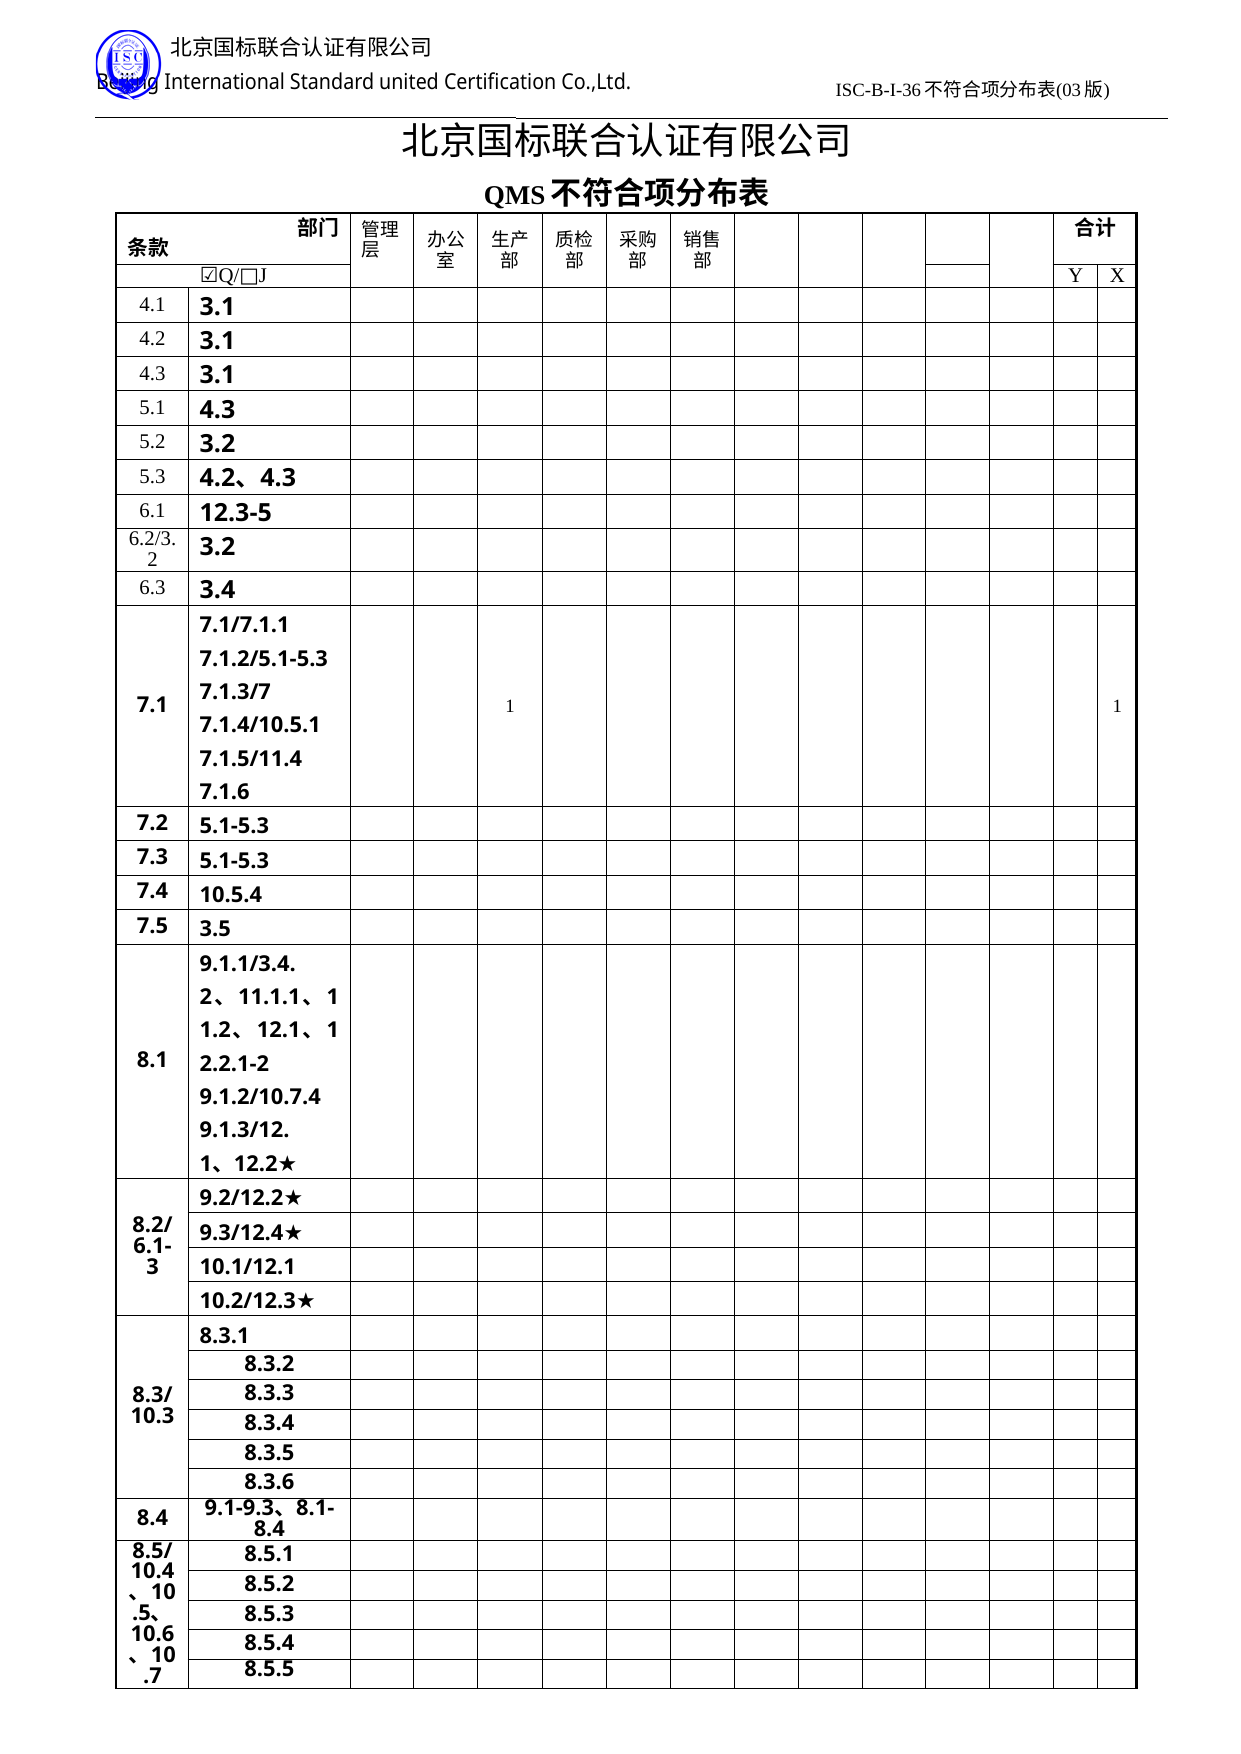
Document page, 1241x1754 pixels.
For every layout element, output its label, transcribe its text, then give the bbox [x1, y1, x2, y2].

table_cell [607, 807, 670, 840]
table_cell [1054, 1380, 1097, 1409]
table_cell [478, 391, 542, 425]
table_cell [1098, 460, 1135, 493]
table_cell 8.3.2 [189, 1351, 350, 1379]
table_cell [1054, 876, 1097, 909]
table_cell [671, 945, 734, 1178]
table_cell [799, 1213, 862, 1247]
table_cell [671, 426, 734, 459]
table_cell [990, 606, 1053, 806]
table_cell [1098, 529, 1135, 571]
table_cell [607, 876, 670, 909]
table_cell [1098, 1282, 1135, 1315]
table_cell [671, 1499, 734, 1540]
table_cell [990, 1410, 1053, 1438]
table_cell [1054, 1282, 1097, 1315]
table_cell [351, 323, 413, 356]
table_cell [478, 1179, 542, 1212]
table_cell 3.5 [189, 910, 350, 943]
table_cell [414, 910, 477, 943]
table_cell [351, 288, 413, 322]
table_cell [478, 1410, 542, 1438]
table_header 部门 条款 [117, 214, 350, 264]
table_cell [414, 323, 477, 356]
table_header 办公室 [414, 214, 477, 287]
table_cell [990, 945, 1053, 1178]
table_cell [543, 876, 606, 909]
table_cell [543, 606, 606, 806]
table_cell [671, 1630, 734, 1659]
table_cell [1098, 910, 1135, 943]
table_cell [1098, 495, 1135, 528]
table_cell [735, 945, 798, 1178]
table_cell [735, 1351, 798, 1379]
table_cell [1054, 1499, 1097, 1540]
table_cell 8.5.1 [189, 1541, 350, 1570]
table_cell [351, 357, 413, 390]
table_cell [863, 1351, 925, 1379]
table_cell [926, 529, 989, 571]
table_cell [607, 1213, 670, 1247]
table_cell [543, 288, 606, 322]
table_cell [607, 1440, 670, 1468]
table_cell [607, 1282, 670, 1315]
table_cell [1098, 945, 1135, 1178]
table_cell [863, 323, 925, 356]
table_cell [990, 391, 1053, 425]
table_cell [926, 357, 989, 390]
table_cell 6.1 [117, 495, 188, 528]
table_cell [671, 1351, 734, 1379]
table_cell [990, 1541, 1053, 1570]
table_cell [990, 323, 1053, 356]
table_cell [1098, 807, 1135, 840]
table_cell [863, 910, 925, 943]
table_cell [1054, 1571, 1097, 1599]
table_cell [351, 1440, 413, 1468]
table_cell [863, 391, 925, 425]
table_cell [735, 1213, 798, 1247]
table_cell [607, 1248, 670, 1281]
table_cell [607, 606, 670, 806]
table_cell 4.2、4.3 [189, 460, 350, 493]
table_cell [926, 1499, 989, 1540]
table_cell [735, 572, 798, 605]
table_cell [799, 323, 862, 356]
table_cell [543, 1213, 606, 1247]
table_cell [543, 1316, 606, 1350]
table_cell [1098, 1179, 1135, 1212]
table_cell [478, 1316, 542, 1350]
table_cell [414, 1410, 477, 1438]
table_cell 5.2 [117, 426, 188, 459]
table_cell [414, 357, 477, 390]
table_cell [607, 323, 670, 356]
table_cell [863, 1440, 925, 1468]
table_header 生产部 [478, 214, 542, 287]
table_cell [414, 606, 477, 806]
table_cell [414, 1316, 477, 1350]
table_cell [863, 357, 925, 390]
table_cell 3.1 [189, 323, 350, 356]
table_cell [1054, 1541, 1097, 1570]
table_cell [543, 529, 606, 571]
table_cell [351, 1282, 413, 1315]
table_cell [735, 606, 798, 806]
table_cell [735, 1660, 798, 1688]
table_cell [799, 945, 862, 1178]
table_cell [478, 1351, 542, 1379]
table_cell [671, 910, 734, 943]
table_cell [351, 495, 413, 528]
table_cell 8.3.3 [189, 1380, 350, 1409]
table_cell [799, 1499, 862, 1540]
table_cell [478, 1541, 542, 1570]
table_cell [926, 945, 989, 1178]
table_cell [1098, 1248, 1135, 1281]
table_cell [990, 1630, 1053, 1659]
table_cell [1054, 1469, 1097, 1498]
table_cell [607, 391, 670, 425]
table_cell [1098, 572, 1135, 605]
text QMS不符合项分布表 [96, 174, 1157, 212]
table_cell [478, 1601, 542, 1629]
table_cell 4.1 [117, 288, 188, 322]
table_cell [671, 1179, 734, 1212]
table_cell [478, 945, 542, 1178]
table_cell [671, 606, 734, 806]
table_cell [478, 1571, 542, 1599]
table_cell [543, 910, 606, 943]
table_cell [543, 495, 606, 528]
table_cell [351, 1410, 413, 1438]
table_cell [543, 1410, 606, 1438]
table_cell [351, 606, 413, 806]
table_cell [607, 426, 670, 459]
table_header 质检部 [543, 214, 606, 287]
table_cell 7.1/7.1.1 7.1.2/5.1-5.3 7.1.3/7 7.1.4/10.5.1 7.1.5/11.4 7.1.6 [189, 606, 350, 806]
table_cell [478, 841, 542, 875]
table_cell 8.1 [117, 945, 188, 1178]
table_cell [543, 1541, 606, 1570]
table_cell [607, 1351, 670, 1379]
table_cell 7.2 [117, 807, 188, 840]
table_cell [607, 841, 670, 875]
table_cell [671, 807, 734, 840]
table_cell [735, 323, 798, 356]
table_cell [926, 426, 989, 459]
table_cell [1054, 1179, 1097, 1212]
table_cell [543, 391, 606, 425]
table_cell [926, 1248, 989, 1281]
table_cell [990, 357, 1053, 390]
table_cell [478, 1213, 542, 1247]
table_cell [735, 841, 798, 875]
table_cell [478, 529, 542, 571]
table_cell [990, 1351, 1053, 1379]
table_cell [990, 1213, 1053, 1247]
table_cell 6.3 [117, 572, 188, 605]
table_cell [1054, 1660, 1097, 1688]
table_cell [671, 1440, 734, 1468]
table_cell [414, 572, 477, 605]
table_cell 3.1 [189, 288, 350, 322]
table_cell [799, 529, 862, 571]
table_cell [414, 1179, 477, 1212]
table_cell [543, 1660, 606, 1688]
table_header 合计 [1054, 214, 1135, 264]
table_cell [926, 1282, 989, 1315]
table_cell [607, 572, 670, 605]
table_cell [478, 1469, 542, 1498]
table_cell ☑Q/□J [117, 265, 350, 287]
table_cell [414, 1351, 477, 1379]
table_cell [799, 460, 862, 493]
table_cell [414, 1630, 477, 1659]
table_cell 4.3 [189, 391, 350, 425]
table_cell [863, 1541, 925, 1570]
table_cell [478, 426, 542, 459]
table_cell [799, 876, 862, 909]
table_cell [735, 1179, 798, 1212]
table_cell [799, 1469, 862, 1498]
table_cell [351, 876, 413, 909]
table_cell [926, 1469, 989, 1498]
table_cell [543, 945, 606, 1178]
table_header 管理层 [351, 214, 413, 287]
table_cell [351, 529, 413, 571]
table_cell [799, 391, 862, 425]
table_cell [414, 876, 477, 909]
table_cell [351, 1541, 413, 1570]
table_cell [351, 1380, 413, 1409]
table_cell [735, 391, 798, 425]
table_cell [351, 841, 413, 875]
table_cell [735, 1440, 798, 1468]
table_cell [990, 426, 1053, 459]
table_cell 5.1-5.3 [189, 841, 350, 875]
table_cell 7.3 [117, 841, 188, 875]
table_cell [926, 1630, 989, 1659]
table_cell 8.5.3 [189, 1601, 350, 1629]
table_cell [607, 1660, 670, 1688]
table_cell [671, 841, 734, 875]
table_cell [990, 841, 1053, 875]
table_cell [799, 1440, 862, 1468]
table_cell 10.5.4 [189, 876, 350, 909]
table_header [799, 214, 862, 287]
table_cell 5.3 [117, 460, 188, 493]
table_cell [926, 910, 989, 943]
table_cell [671, 1410, 734, 1438]
table_cell [351, 1571, 413, 1599]
table_cell [351, 1630, 413, 1659]
table_cell [799, 1571, 862, 1599]
table_header 销售部 [671, 214, 734, 287]
table_cell 5.1-5.3 [189, 807, 350, 840]
table_cell [735, 1248, 798, 1281]
table_cell 8.3.4 [189, 1410, 350, 1438]
table_cell [863, 1380, 925, 1409]
table_cell [799, 1601, 862, 1629]
table_cell [671, 460, 734, 493]
table_cell 4.2 [117, 323, 188, 356]
table_cell [351, 1601, 413, 1629]
table_cell [990, 460, 1053, 493]
table_cell [414, 1282, 477, 1315]
table_cell [351, 426, 413, 459]
table_cell [799, 1630, 862, 1659]
table_cell 7.1 [117, 606, 188, 806]
table_cell [1054, 391, 1097, 425]
table_cell [799, 572, 862, 605]
table_cell [863, 1410, 925, 1438]
table_cell [607, 1630, 670, 1659]
table_cell 3.2 [189, 529, 350, 571]
table_cell [926, 807, 989, 840]
table_cell [1098, 288, 1135, 322]
table_cell 12.3-5 [189, 495, 350, 528]
table_cell [351, 1179, 413, 1212]
table_cell [351, 572, 413, 605]
table_cell [1054, 357, 1097, 390]
table_cell [926, 841, 989, 875]
table_cell [671, 1469, 734, 1498]
table_cell [543, 1179, 606, 1212]
table_cell [926, 391, 989, 425]
table_cell [799, 1179, 862, 1212]
table_cell 6.2/3.2 [117, 529, 188, 571]
table_cell [1054, 288, 1097, 322]
table_cell 5.1 [117, 391, 188, 425]
table_cell [478, 1630, 542, 1659]
table_cell [478, 1660, 542, 1688]
table_cell [990, 1499, 1053, 1540]
table_cell [735, 426, 798, 459]
table_cell X [1098, 265, 1135, 287]
table_cell [351, 1469, 413, 1498]
table_cell [990, 495, 1053, 528]
table_cell [735, 357, 798, 390]
table_cell [799, 1541, 862, 1570]
table_cell [990, 1179, 1053, 1212]
table_cell [671, 357, 734, 390]
table_cell 8.3/ 10.3 [117, 1316, 188, 1498]
table_cell [1098, 1630, 1135, 1659]
table_cell [414, 1469, 477, 1498]
table_cell [1054, 1248, 1097, 1281]
table_cell [990, 1380, 1053, 1409]
table_cell [414, 495, 477, 528]
table_cell [735, 1469, 798, 1498]
table_cell [799, 1351, 862, 1379]
table_cell [543, 807, 606, 840]
table_cell [671, 288, 734, 322]
table_cell [863, 529, 925, 571]
text 北京国标联合认证有限公司 [96, 124, 1157, 162]
table_cell [863, 1630, 925, 1659]
table_cell 8.3.6 [189, 1469, 350, 1498]
table_cell [735, 460, 798, 493]
table_cell [1098, 1541, 1135, 1570]
table_cell [478, 1440, 542, 1468]
table_cell 3.4 [189, 572, 350, 605]
table_cell [478, 1282, 542, 1315]
table_cell [799, 357, 862, 390]
table_cell [607, 460, 670, 493]
table_cell [414, 1660, 477, 1688]
table_cell [543, 426, 606, 459]
table_cell [543, 323, 606, 356]
table_cell 1 [478, 606, 542, 806]
table_cell [543, 1601, 606, 1629]
table_cell 8.5.2 [189, 1571, 350, 1599]
table_cell [543, 1380, 606, 1409]
table_cell [414, 807, 477, 840]
table_cell [607, 1541, 670, 1570]
table_cell [926, 606, 989, 806]
table_cell 8.5/10.4、10.5、10.6、10.7 [117, 1541, 188, 1688]
table_cell [863, 1248, 925, 1281]
table_cell [735, 1630, 798, 1659]
table_cell [926, 288, 989, 322]
table_cell [414, 1499, 477, 1540]
table_cell [926, 1213, 989, 1247]
table_cell 7.5 [117, 910, 188, 943]
table_cell [351, 1248, 413, 1281]
table_cell [607, 1571, 670, 1599]
table_cell [863, 1601, 925, 1629]
table_cell [671, 572, 734, 605]
table_cell 9.2/12.2★ [189, 1179, 350, 1212]
table_cell [671, 391, 734, 425]
table_cell [607, 1410, 670, 1438]
table_header [863, 214, 925, 287]
table_cell [926, 1316, 989, 1350]
table_cell [1054, 529, 1097, 571]
table_cell [414, 1248, 477, 1281]
table_cell [543, 1351, 606, 1379]
table_cell [607, 1499, 670, 1540]
table_cell 7.4 [117, 876, 188, 909]
table_cell [926, 1351, 989, 1379]
table_cell 9.1.1/3.4.2、11.1.1、11.2、12.1、12.2.1-2 9.1.2/10.7.4 9.1.3/12.1、12.2★ [189, 945, 350, 1178]
table_cell [414, 945, 477, 1178]
table_cell [414, 426, 477, 459]
table_cell [607, 1601, 670, 1629]
table_cell [863, 1660, 925, 1688]
table_cell [799, 606, 862, 806]
table_cell [351, 1660, 413, 1688]
table_cell [926, 1440, 989, 1468]
table_cell [414, 1440, 477, 1468]
table_cell [671, 1213, 734, 1247]
table_cell [926, 1601, 989, 1629]
table_cell [671, 1601, 734, 1629]
table_cell [671, 529, 734, 571]
table_header [926, 214, 989, 264]
table_cell [799, 495, 862, 528]
table_cell 8.4 [117, 1499, 188, 1540]
table_cell [478, 288, 542, 322]
table_cell [1098, 1601, 1135, 1629]
table_cell 1 [1098, 606, 1135, 806]
table_cell [799, 1410, 862, 1438]
table_cell [735, 1410, 798, 1438]
table_cell [990, 1248, 1053, 1281]
table_cell [799, 288, 862, 322]
table_cell [607, 357, 670, 390]
table_cell [543, 1469, 606, 1498]
table_cell [1098, 1660, 1135, 1688]
table_cell [990, 1660, 1053, 1688]
table_cell [990, 288, 1053, 322]
table_cell [671, 1541, 734, 1570]
table_cell [671, 1660, 734, 1688]
table_cell [351, 1213, 413, 1247]
table_cell [1054, 807, 1097, 840]
table_cell [478, 1248, 542, 1281]
table_cell [414, 460, 477, 493]
table_cell [671, 1248, 734, 1281]
table_cell [351, 910, 413, 943]
table_cell [671, 876, 734, 909]
table_cell [990, 572, 1053, 605]
table_cell [478, 357, 542, 390]
table_cell [1054, 1630, 1097, 1659]
table_cell [1054, 460, 1097, 493]
table_cell [607, 945, 670, 1178]
table_cell [414, 288, 477, 322]
table_cell [990, 1282, 1053, 1315]
table_cell [351, 1351, 413, 1379]
table_cell [478, 495, 542, 528]
table_cell [478, 323, 542, 356]
table_cell [926, 1541, 989, 1570]
table_cell [671, 1282, 734, 1315]
picture [95, 30, 163, 99]
table_cell [1098, 323, 1135, 356]
table_cell [607, 529, 670, 571]
table_cell [735, 288, 798, 322]
table_cell [1054, 606, 1097, 806]
table_cell [1054, 572, 1097, 605]
table_cell [607, 1469, 670, 1498]
table_cell [607, 910, 670, 943]
table_cell [543, 357, 606, 390]
table_cell [926, 876, 989, 909]
table_cell [1054, 841, 1097, 875]
table_cell 8.3.1 [189, 1316, 350, 1350]
table_cell [1098, 426, 1135, 459]
table_cell [735, 807, 798, 840]
table_cell [414, 1213, 477, 1247]
table_cell [926, 265, 989, 287]
table_cell [671, 323, 734, 356]
table_cell [799, 1660, 862, 1688]
table_cell [1054, 1601, 1097, 1629]
table_cell [671, 495, 734, 528]
table_cell [799, 910, 862, 943]
table_cell [543, 1571, 606, 1599]
table_cell [926, 495, 989, 528]
table_cell [414, 1380, 477, 1409]
table_cell [351, 945, 413, 1178]
table_cell [926, 572, 989, 605]
table_cell [351, 1316, 413, 1350]
table_cell [1054, 910, 1097, 943]
table_cell [543, 1499, 606, 1540]
table_cell Y [1054, 265, 1097, 287]
table_cell [799, 841, 862, 875]
table_cell [863, 1499, 925, 1540]
table_cell [990, 876, 1053, 909]
table_cell [1054, 1316, 1097, 1350]
table_cell [1054, 323, 1097, 356]
table_cell [735, 1316, 798, 1350]
table_cell [735, 1282, 798, 1315]
table_cell [607, 495, 670, 528]
table_cell [863, 807, 925, 840]
table_cell [607, 1380, 670, 1409]
table_cell [414, 1571, 477, 1599]
table_cell [926, 1660, 989, 1688]
table_cell 3.2 [189, 426, 350, 459]
table_cell [671, 1571, 734, 1599]
table_cell [926, 1410, 989, 1438]
table_cell [735, 1571, 798, 1599]
table_cell [1098, 1213, 1135, 1247]
table_cell [414, 391, 477, 425]
table_cell [863, 495, 925, 528]
table_cell [735, 529, 798, 571]
table_cell [607, 1316, 670, 1350]
table_cell [799, 807, 862, 840]
table_cell 8.3.5 [189, 1440, 350, 1468]
table_header [990, 214, 1053, 287]
table_cell [799, 1248, 862, 1281]
table_cell [478, 876, 542, 909]
table_cell [1098, 391, 1135, 425]
table_cell [478, 1499, 542, 1540]
table_cell [1054, 1410, 1097, 1438]
table_cell [478, 1380, 542, 1409]
table_cell [735, 910, 798, 943]
table_cell [414, 1541, 477, 1570]
table_cell [863, 841, 925, 875]
table_cell [735, 1601, 798, 1629]
table_cell 8.5.4 [189, 1630, 350, 1659]
table_cell [863, 460, 925, 493]
table_cell [863, 945, 925, 1178]
table_cell 9.3/12.4★ [189, 1213, 350, 1247]
table_cell [351, 460, 413, 493]
table_cell [990, 807, 1053, 840]
table_cell [735, 1541, 798, 1570]
table_cell [607, 288, 670, 322]
table_cell [1098, 1469, 1135, 1498]
table_cell [1098, 1571, 1135, 1599]
table_cell [1098, 1410, 1135, 1438]
table_cell [799, 426, 862, 459]
table_cell [543, 572, 606, 605]
table_cell [414, 1601, 477, 1629]
table_cell [607, 1179, 670, 1212]
table_cell [1054, 1351, 1097, 1379]
table_cell 10.1/12.1 [189, 1248, 350, 1281]
table_cell [1098, 1440, 1135, 1468]
table_cell [351, 391, 413, 425]
table_cell [671, 1316, 734, 1350]
table_cell 3.1 [189, 357, 350, 390]
table_cell [990, 1316, 1053, 1350]
table_cell 9.1-9.3、8.1-8.4 [189, 1499, 350, 1540]
table_cell [1098, 1351, 1135, 1379]
table_cell [990, 1571, 1053, 1599]
table_cell [990, 910, 1053, 943]
table_header [735, 214, 798, 287]
table_cell [863, 1282, 925, 1315]
table_cell [1098, 1316, 1135, 1350]
table_cell [543, 1440, 606, 1468]
table_cell 4.3 [117, 357, 188, 390]
table_cell [926, 1571, 989, 1599]
table_cell [926, 323, 989, 356]
table_cell 8.2/6.1-3 [117, 1179, 188, 1315]
table_cell [1098, 841, 1135, 875]
table_cell [926, 1179, 989, 1212]
table_cell [1054, 426, 1097, 459]
table_cell [414, 841, 477, 875]
table_cell [926, 1380, 989, 1409]
table_cell [990, 1469, 1053, 1498]
table_cell [863, 1571, 925, 1599]
table_cell [863, 606, 925, 806]
table_cell [863, 876, 925, 909]
table_cell 10.2/12.3★ [189, 1282, 350, 1315]
table_cell [1054, 1213, 1097, 1247]
table_cell [863, 1316, 925, 1350]
table_cell [863, 1179, 925, 1212]
table_cell [799, 1316, 862, 1350]
table_cell [1054, 945, 1097, 1178]
table_cell [543, 841, 606, 875]
table_cell [990, 1601, 1053, 1629]
table_cell 8.5.5 [189, 1660, 350, 1688]
table_cell [543, 1282, 606, 1315]
table_cell [863, 426, 925, 459]
table_cell [735, 876, 798, 909]
table_cell [1054, 495, 1097, 528]
table_cell [863, 1469, 925, 1498]
table_cell [1098, 1380, 1135, 1409]
table_cell [414, 529, 477, 571]
table_cell [735, 1499, 798, 1540]
table_cell [478, 807, 542, 840]
table_cell [1054, 1440, 1097, 1468]
table_cell [478, 910, 542, 943]
table_cell [543, 1630, 606, 1659]
table_cell [543, 1248, 606, 1281]
table_cell [799, 1380, 862, 1409]
table_cell [735, 1380, 798, 1409]
table_header 采购部 [607, 214, 670, 287]
table_cell [863, 572, 925, 605]
table_cell [735, 495, 798, 528]
table_cell [478, 572, 542, 605]
table_cell [543, 460, 606, 493]
table_cell [799, 1282, 862, 1315]
table_cell [671, 1380, 734, 1409]
table_cell [351, 807, 413, 840]
table_cell [351, 1499, 413, 1540]
table_cell [990, 529, 1053, 571]
table_cell [863, 288, 925, 322]
table_cell [863, 1213, 925, 1247]
table_cell [478, 460, 542, 493]
table_cell [990, 1440, 1053, 1468]
table_cell [926, 460, 989, 493]
table_cell [1098, 357, 1135, 390]
table_cell [1098, 876, 1135, 909]
table_cell [1098, 1499, 1135, 1540]
